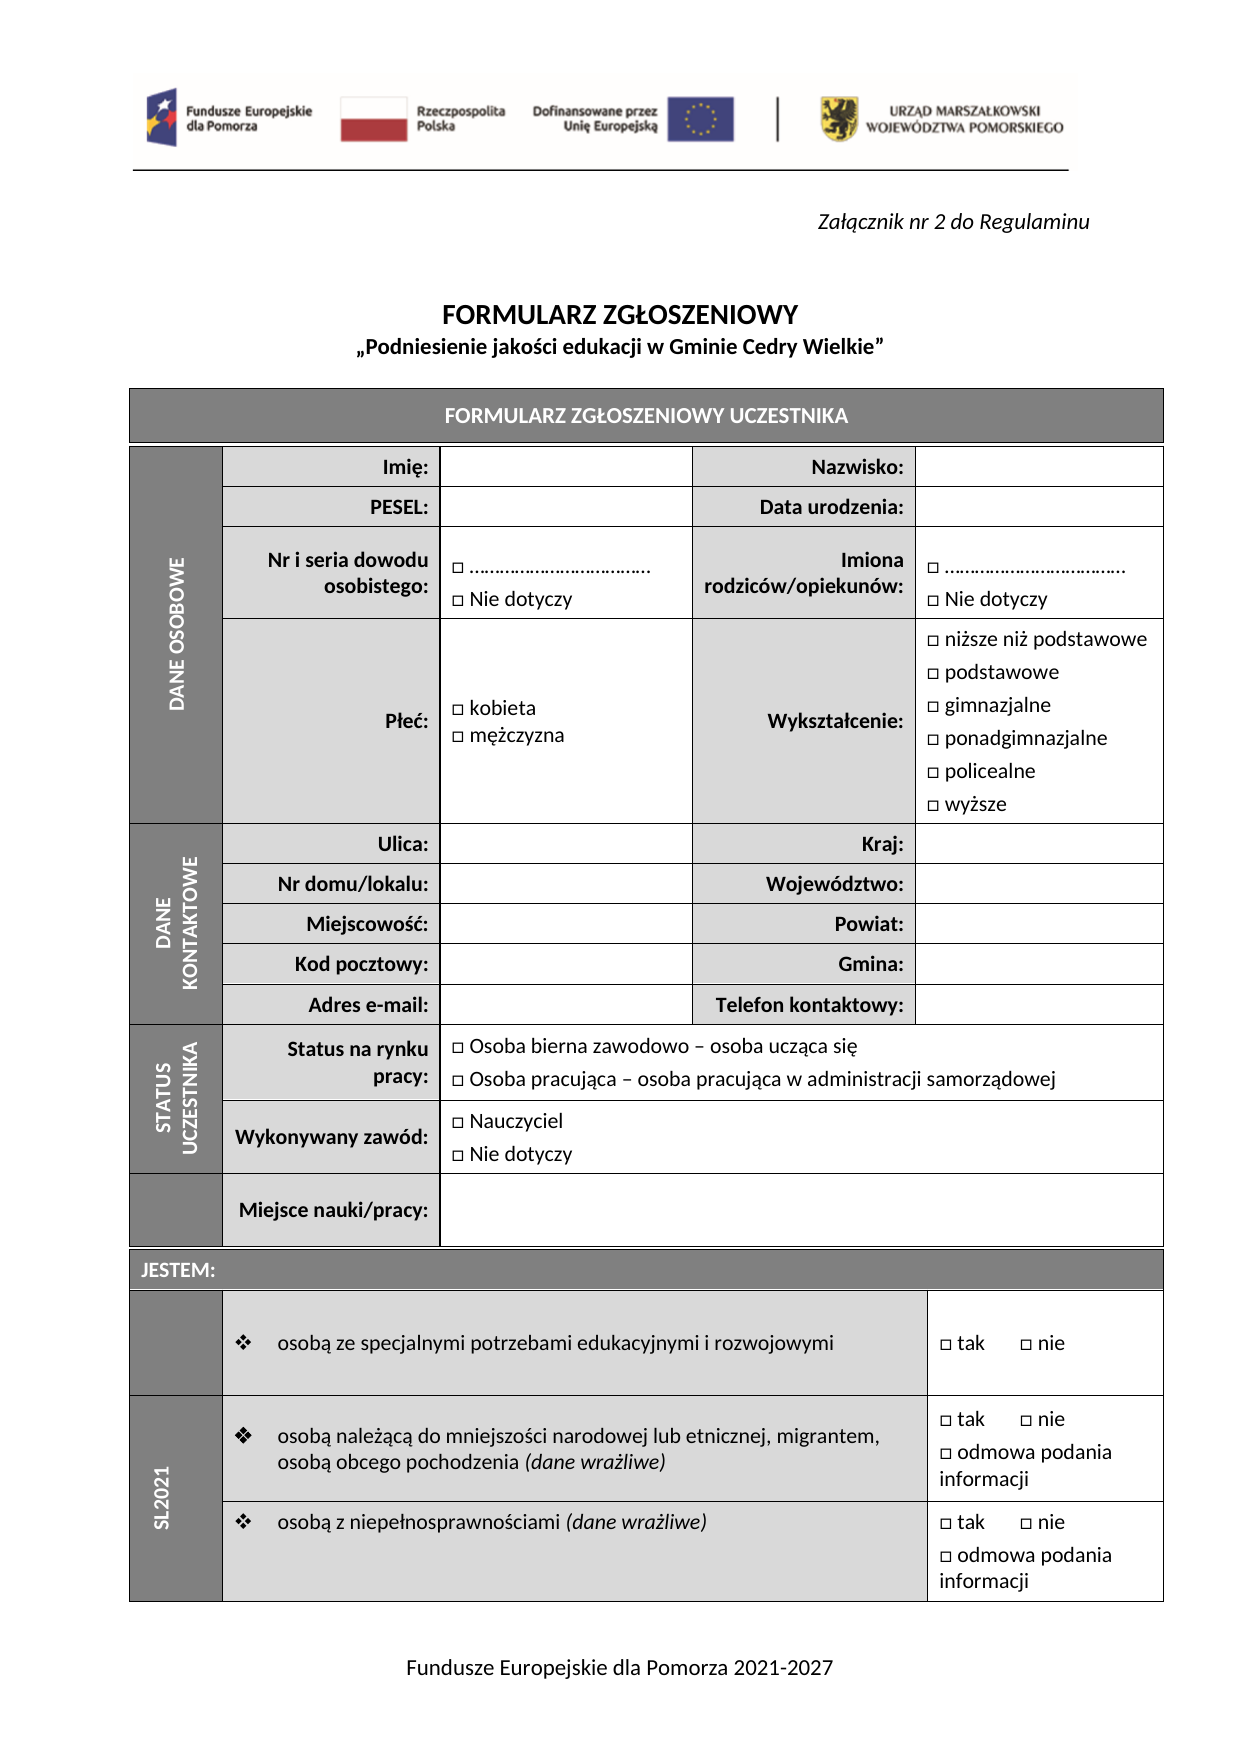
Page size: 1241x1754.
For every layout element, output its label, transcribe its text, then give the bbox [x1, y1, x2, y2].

table_cell osobą ze specjalnymi potrzebami edukacyjnymi i rozwojowymi [223, 1291, 927, 1395]
table_cell Gmina: [693, 944, 915, 983]
table_header Nazwisko: [693, 447, 915, 486]
table_cell [441, 904, 692, 943]
table_cell □ ……………………………… □ Nie dotyczy [441, 527, 692, 618]
table_cell [441, 944, 692, 983]
table_cell PESEL: [223, 487, 439, 526]
table_cell Wykonywany zawód: [223, 1101, 439, 1173]
table_cell Miejsce nauki/pracy: [223, 1174, 439, 1246]
table_cell [916, 985, 1163, 1024]
table_cell Wykształcenie: [693, 619, 915, 823]
table_cell Miejscowość: [223, 904, 439, 943]
table_cell □ ……………………………… □ Nie dotyczy [916, 527, 1163, 618]
table_cell [916, 824, 1163, 863]
table_cell [130, 1291, 222, 1395]
table_cell Powiat: [693, 904, 915, 943]
table_cell Województwo: [693, 864, 915, 903]
table_cell Data urodzenia: [693, 487, 915, 526]
table_cell [441, 1174, 1163, 1246]
table_cell Nr i seria dowodu osobistego: [223, 527, 439, 618]
table_cell □ Nauczyciel □ Nie dotyczy [441, 1101, 1163, 1173]
table_cell □ tak □ nie [928, 1291, 1163, 1395]
table_cell □ tak □ nie □ odmowa podania informacji [928, 1502, 1163, 1601]
text „Podniesienie jakości edukacji w Gminie Cedry Wielkie” [148, 332, 1093, 360]
table_cell Telefon kontaktowy: [693, 985, 915, 1024]
table_cell □ Osoba bierna zawodowo – osoba ucząca się □ Osoba pracująca – osoba pracująca w administracji samorządowej [441, 1025, 1163, 1099]
table_cell [130, 1174, 222, 1246]
table_header DANE OSOBOWE [130, 447, 222, 823]
table_cell [441, 864, 692, 903]
table_cell Kraj: [693, 824, 915, 863]
table_cell [916, 487, 1163, 526]
table_cell SL2021 [130, 1396, 222, 1601]
table_cell STATUS UCZESTNIKA [130, 1025, 222, 1173]
table_header [441, 447, 692, 486]
table_cell osobą z niepełnosprawnościami (dane wrażliwe) [223, 1502, 927, 1601]
picture [132, 73, 1078, 171]
table_cell [441, 985, 692, 1024]
table_cell Imiona rodziców/opiekunów: [693, 527, 915, 618]
table_cell DANE KONTAKTOWE [130, 824, 222, 1024]
table_cell Płeć: [223, 619, 439, 823]
table_cell Adres e-mail: [223, 985, 439, 1024]
table_header [916, 447, 1163, 486]
table_cell Nr domu/lokalu: [223, 864, 439, 903]
text FORMULARZ ZGŁOSZENIOWY [148, 296, 1093, 332]
table_header Imię: [223, 447, 439, 486]
table_cell [916, 864, 1163, 903]
table_cell □ niższe niż podstawowe □ podstawowe □ gimnazjalne □ ponadgimnazjalne □ policealne □ wyższe [916, 619, 1163, 823]
table_header JESTEM: [130, 1250, 1163, 1289]
table_cell Kod pocztowy: [223, 944, 439, 983]
table_cell [916, 944, 1163, 983]
table_cell Ulica: [223, 824, 439, 863]
table_cell □ tak □ nie □ odmowa podania informacji [928, 1396, 1163, 1501]
table_header FORMULARZ ZGŁOSZENIOWY UCZESTNIKA [130, 389, 1163, 442]
table_cell □ kobieta □ mężczyzna [441, 619, 692, 823]
table_cell [441, 487, 692, 526]
text Załącznik nr 2 do Regulaminu [148, 204, 1093, 236]
table_cell osobą należącą do mniejszości narodowej lub etnicznej, migrantem, osobą obcego pochodzenia (dane wrażliwe) [223, 1396, 927, 1501]
table_cell Status na rynku pracy: [223, 1025, 439, 1099]
table_cell [441, 824, 692, 863]
table_cell [916, 904, 1163, 943]
